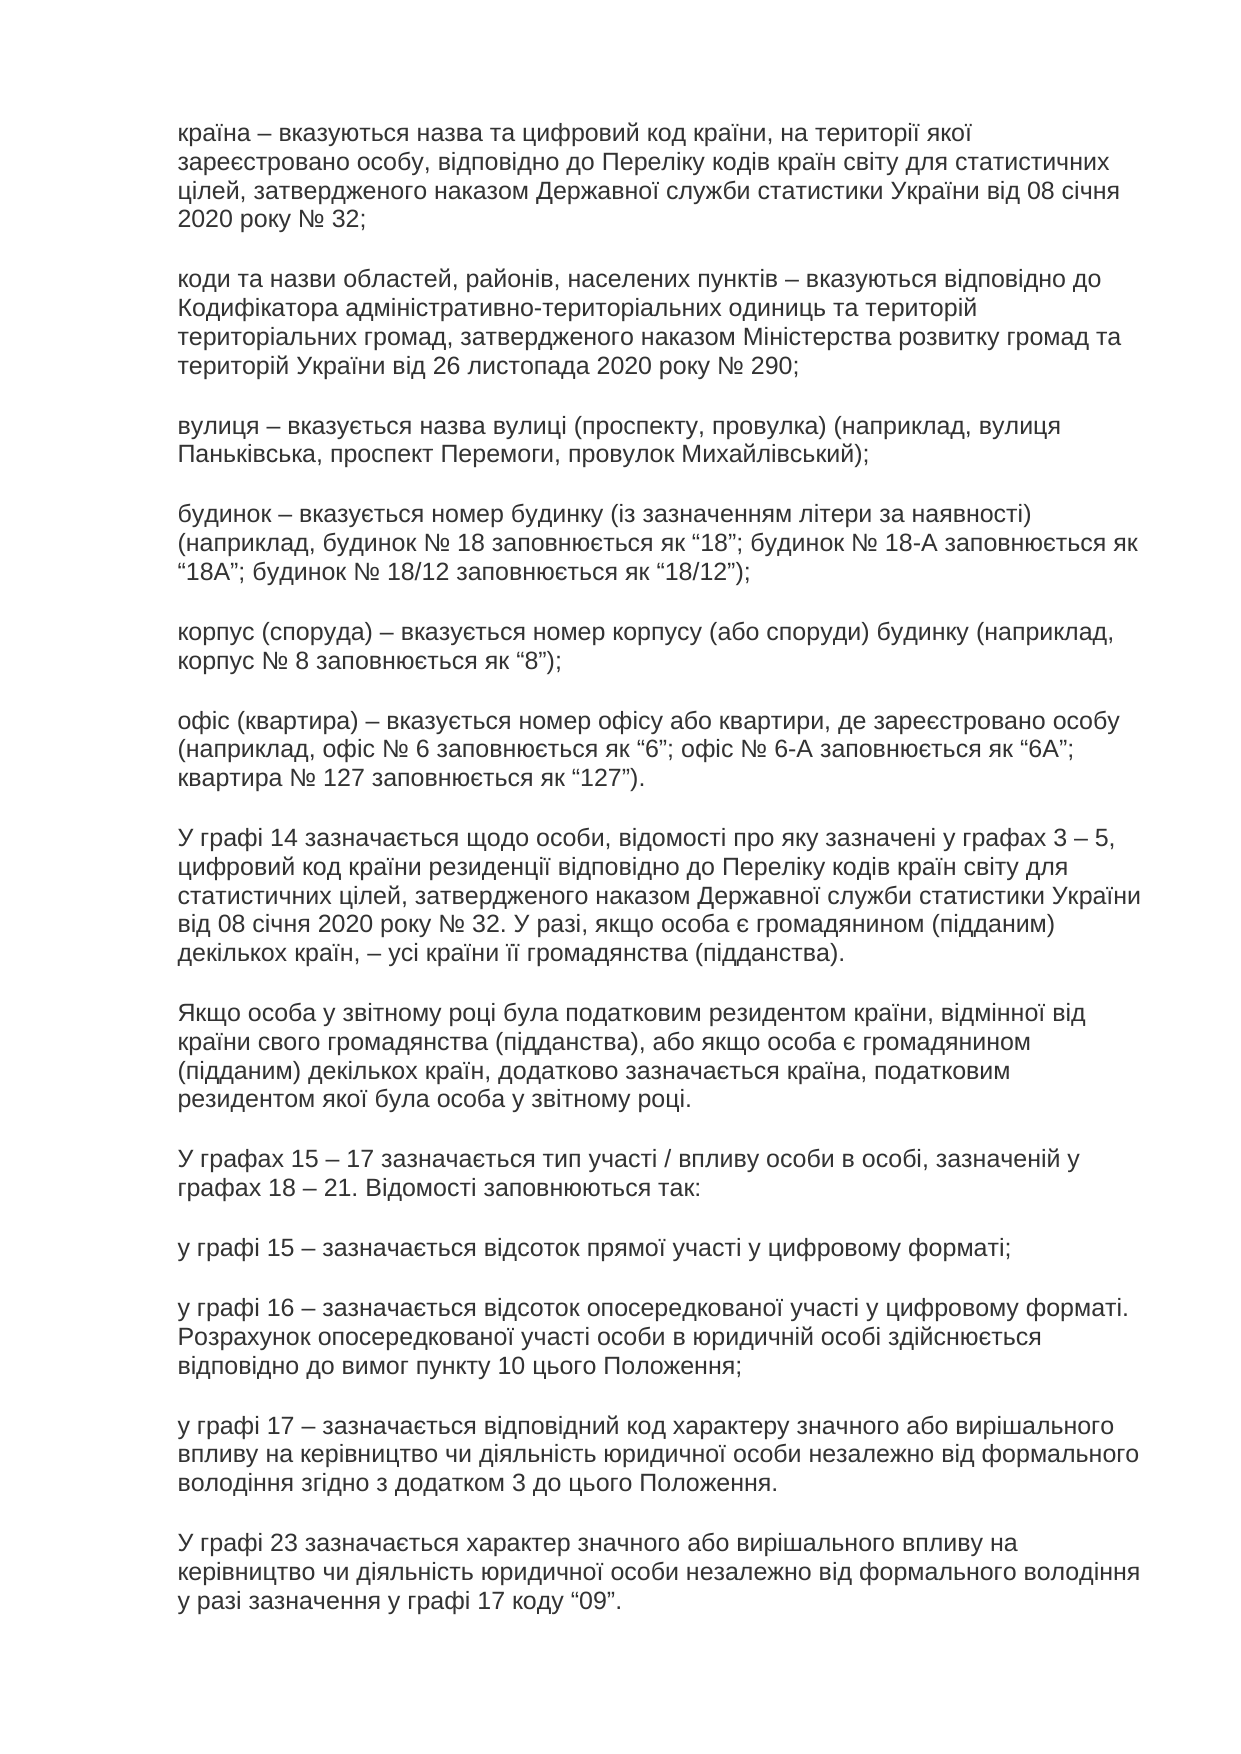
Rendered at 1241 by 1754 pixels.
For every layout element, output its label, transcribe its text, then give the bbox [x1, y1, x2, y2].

text офіс (квартира) – вказується номер офісу або квартири, де зареєстровано особу (наприклад, офіс № 6 заповнюється як “6”; офіс № 6-А заповнюється як “6А”; квартира № 127 заповнюється як “127”). [177, 706, 1152, 792]
text вулиця – вказується назва вулиці (проспекту, провулка) (наприклад, вулиця Паньківська, проспект Перемоги, провулок Михайлівський); [177, 411, 1152, 468]
text У графі 23 зазначається характер значного або вирішального впливу на керівництво чи діяльність юридичної особи незалежно від формального володіння у разі зазначення у графі 17 коду “09”. [177, 1528, 1152, 1614]
text у графі 15 – зазначається відсоток прямої участі у цифровому форматі; [177, 1233, 1152, 1262]
text У графах 15 – 17 зазначається тип участі / впливу особи в особі, зазначеній у графах 18 – 21. Відомості заповнюються так: [177, 1144, 1152, 1202]
text коди та назви областей, районів, населених пунктів – вказуються відповідно до Кодифікатора адміністративно-територіальних одиниць та територій територіальних громад, затвердженого наказом Міністерства розвитку громад та територій України від 26 листопада 2020 року № 290; [177, 264, 1152, 379]
text Якщо особа у звітному році була податковим резидентом країни, відмінної від країни свого громадянства (підданства), або якщо особа є громадянином (підданим) декількох країн, додатково зазначається країна, податковим резидентом якої була особа у звітному році. [177, 998, 1152, 1113]
text будинок – вказується номер будинку (із зазначенням літери за наявності) (наприклад, будинок № 18 заповнюється як “18”; будинок № 18-А заповнюється як “18А”; будинок № 18/12 заповнюється як “18/12”); [177, 499, 1152, 586]
text у графі 17 – зазначається відповідний код характеру значного або вирішального впливу на керівництво чи діяльність юридичної особи незалежно від формального володіння згідно з додатком 3 до цього Положення. [177, 1411, 1152, 1497]
text у графі 16 – зазначається відсоток опосередкованої участі у цифровому форматі. Розрахунок опосередкованої участі особи в юридичній особі здійснюється відповідно до вимог пункту 10 цього Положення; [177, 1293, 1152, 1379]
text корпус (споруда) – вказується номер корпусу (або споруди) будинку (наприклад, корпус № 8 заповнюється як “8”); [177, 617, 1152, 674]
text країна – вказуються назва та цифровий код країни, на території якої зареєстровано особу, відповідно до Переліку кодів країн світу для статистичних цілей, затвердженого наказом Державної служби статистики України від 08 січня 2020 року № 32; [177, 118, 1152, 233]
text У графі 14 зазначається щодо особи, відомості про яку зазначені у графах 3 – 5, цифровий код країни резиденції відповідно до Переліку кодів країн світу для статистичних цілей, затвердженого наказом Державної служби статистики України від 08 січня 2020 року № 32. У разі, якщо особа є громадянином (підданим) декількох країн, – усі країни її громадянства (підданства). [177, 823, 1152, 967]
